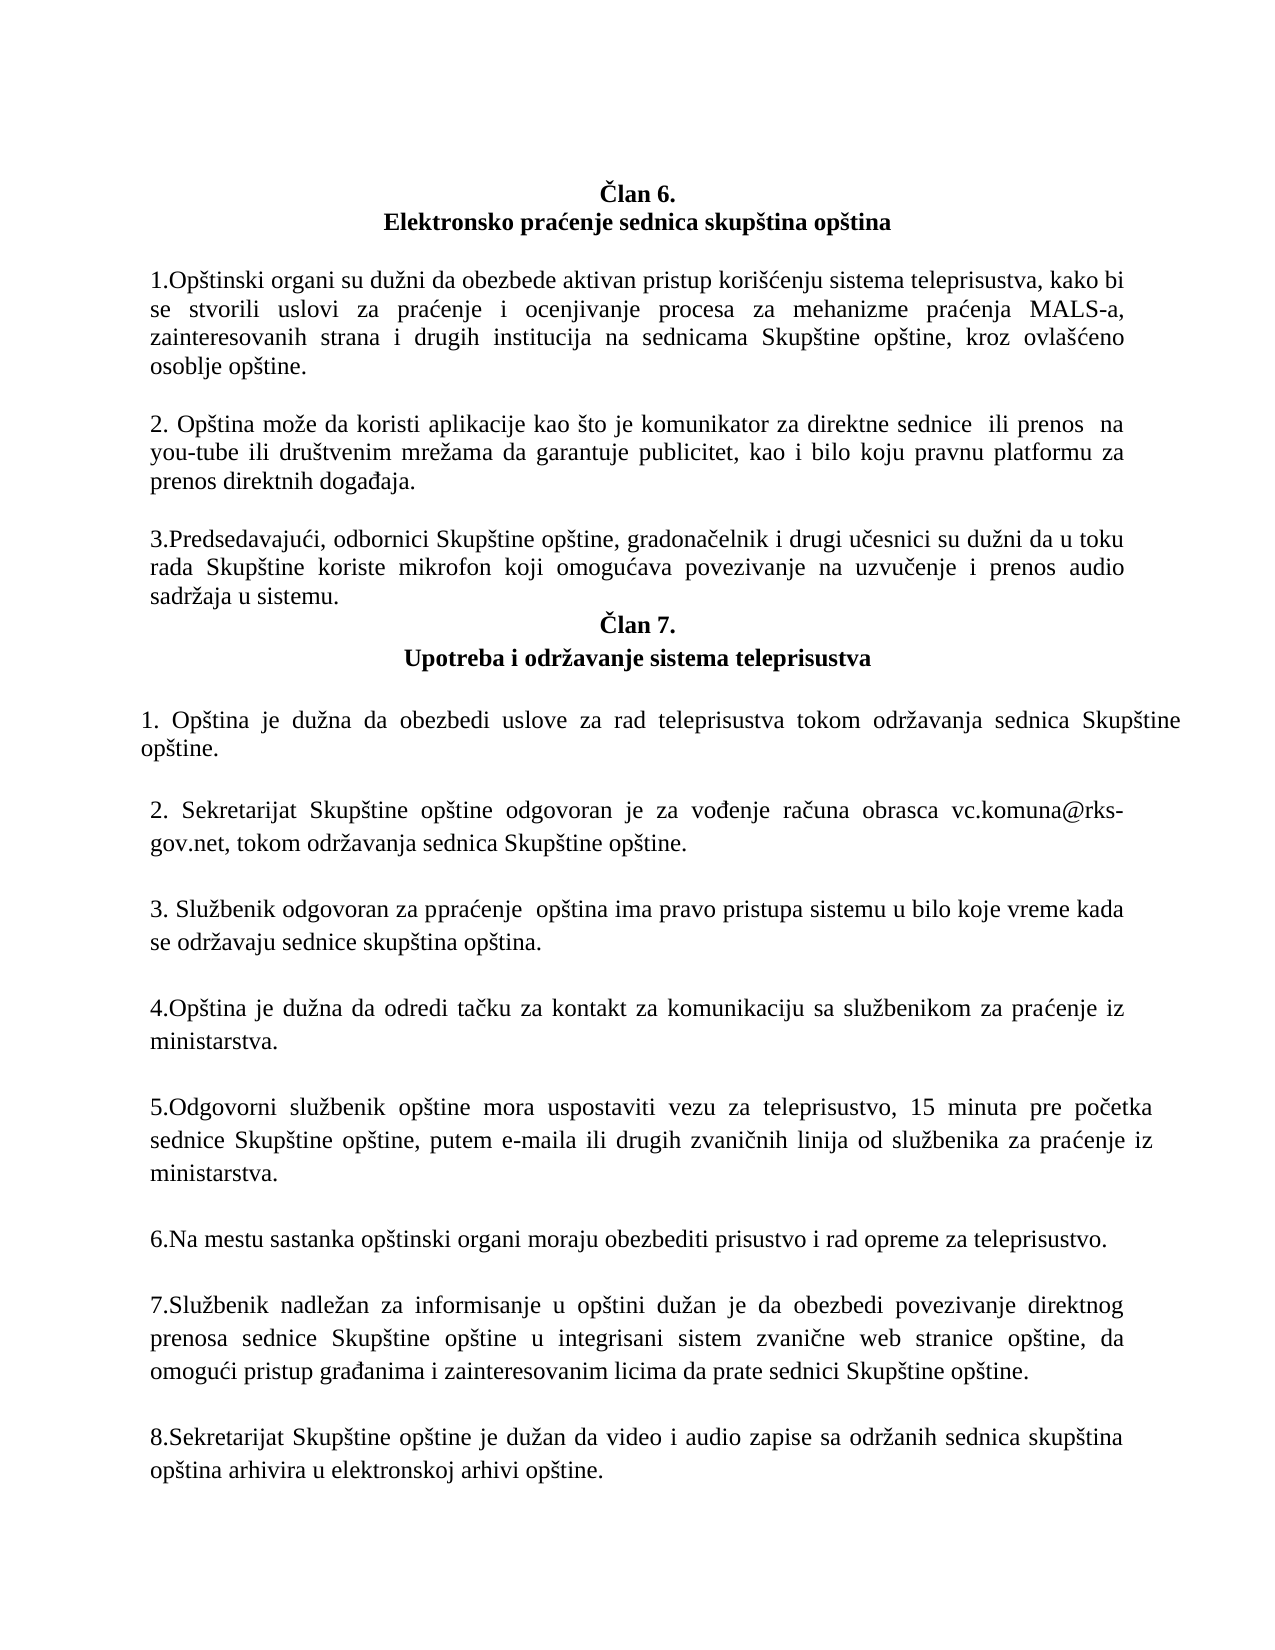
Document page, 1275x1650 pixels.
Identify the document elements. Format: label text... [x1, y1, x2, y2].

text 4.Opština je dužna da odredi tačku za kontakt za komunikaciju sa službenikom za praćenje iz ministarstva. [150, 993, 1125, 1055]
text 2. Opština može da koristi aplikacije kao što je komunikator za direktne sednice ili prenos na you-tube ili društvenim mrežama da garantuje publicitet, kao i bilo koju pravnu platformu za prenos direktnih događaja. [150, 409, 1125, 495]
text Upotreba i održavanje sistema teleprisustva [150, 643, 1125, 672]
text 8.Sekretarijat Skupštine opštine je dužan da video i audio zapise sa održanih sednica skupština opština arhivira u elektronskoj arhivi opštine. [150, 1422, 1125, 1484]
text 7.Službenik nadležan za informisanje u opštini dužan je da obezbedi povezivanje direktnog prenosa sednice Skupštine opštine u integrisani sistem zvanične web stranice opštine, da omogući pristup građanima i zainteresovanim licima da prate sednici Skupštine opštine. [150, 1290, 1125, 1384]
text Član 6. [150, 179, 1125, 207]
text 1. Opština je dužna da obezbedi uslove za rad teleprisustva tokom održavanja sednica Skupštine opštine. [141, 705, 1181, 762]
text 5.Odgovorni službenik opštine mora uspostaviti vezu za teleprisustvo, 15 minuta pre početka sednice Skupštine opštine, putem e-maila ili drugih zvaničnih linija od službenika za praćenje iz ministarstva. [150, 1092, 1153, 1187]
text Elektronsko praćenje sednica skupština opština [150, 207, 1125, 236]
text 3.Predsedavajući, odbornici Skupštine opštine, gradonačelnik i drugi učesnici su dužni da u toku rada Skupštine koriste mikrofon koji omogućava povezivanje na uzvučenje i prenos audio sadržaja u sistemu. [150, 524, 1125, 610]
text Član 7. [150, 610, 1125, 639]
text 3. Službenik odgovoran za ppraćenje opština ima pravo pristupa sistemu u bilo koje vreme kada se održavaju sednice skupština opština. [150, 894, 1125, 956]
text 6.Na mestu sastanka opštinski organi moraju obezbediti prisustvo i rad opreme za teleprisustvo. [150, 1224, 1125, 1253]
text 1.Opštinski organi su dužni da obezbede aktivan pristup korišćenju sistema teleprisustva, kako bi se stvorili uslovi za praćenje i ocenjivanje procesa za mehanizme praćenja MALS-a, zainteresovanih strana i drugih institucija na sednicama Skupštine opštine, kroz ovlašćeno osoblje opštine. [150, 265, 1125, 380]
text 2. Sekretarijat Skupštine opštine odgovoran je za vođenje računa obrasca vc.komuna@rks-gov.net, tokom održavanja sednica Skupštine opštine. [150, 795, 1125, 857]
